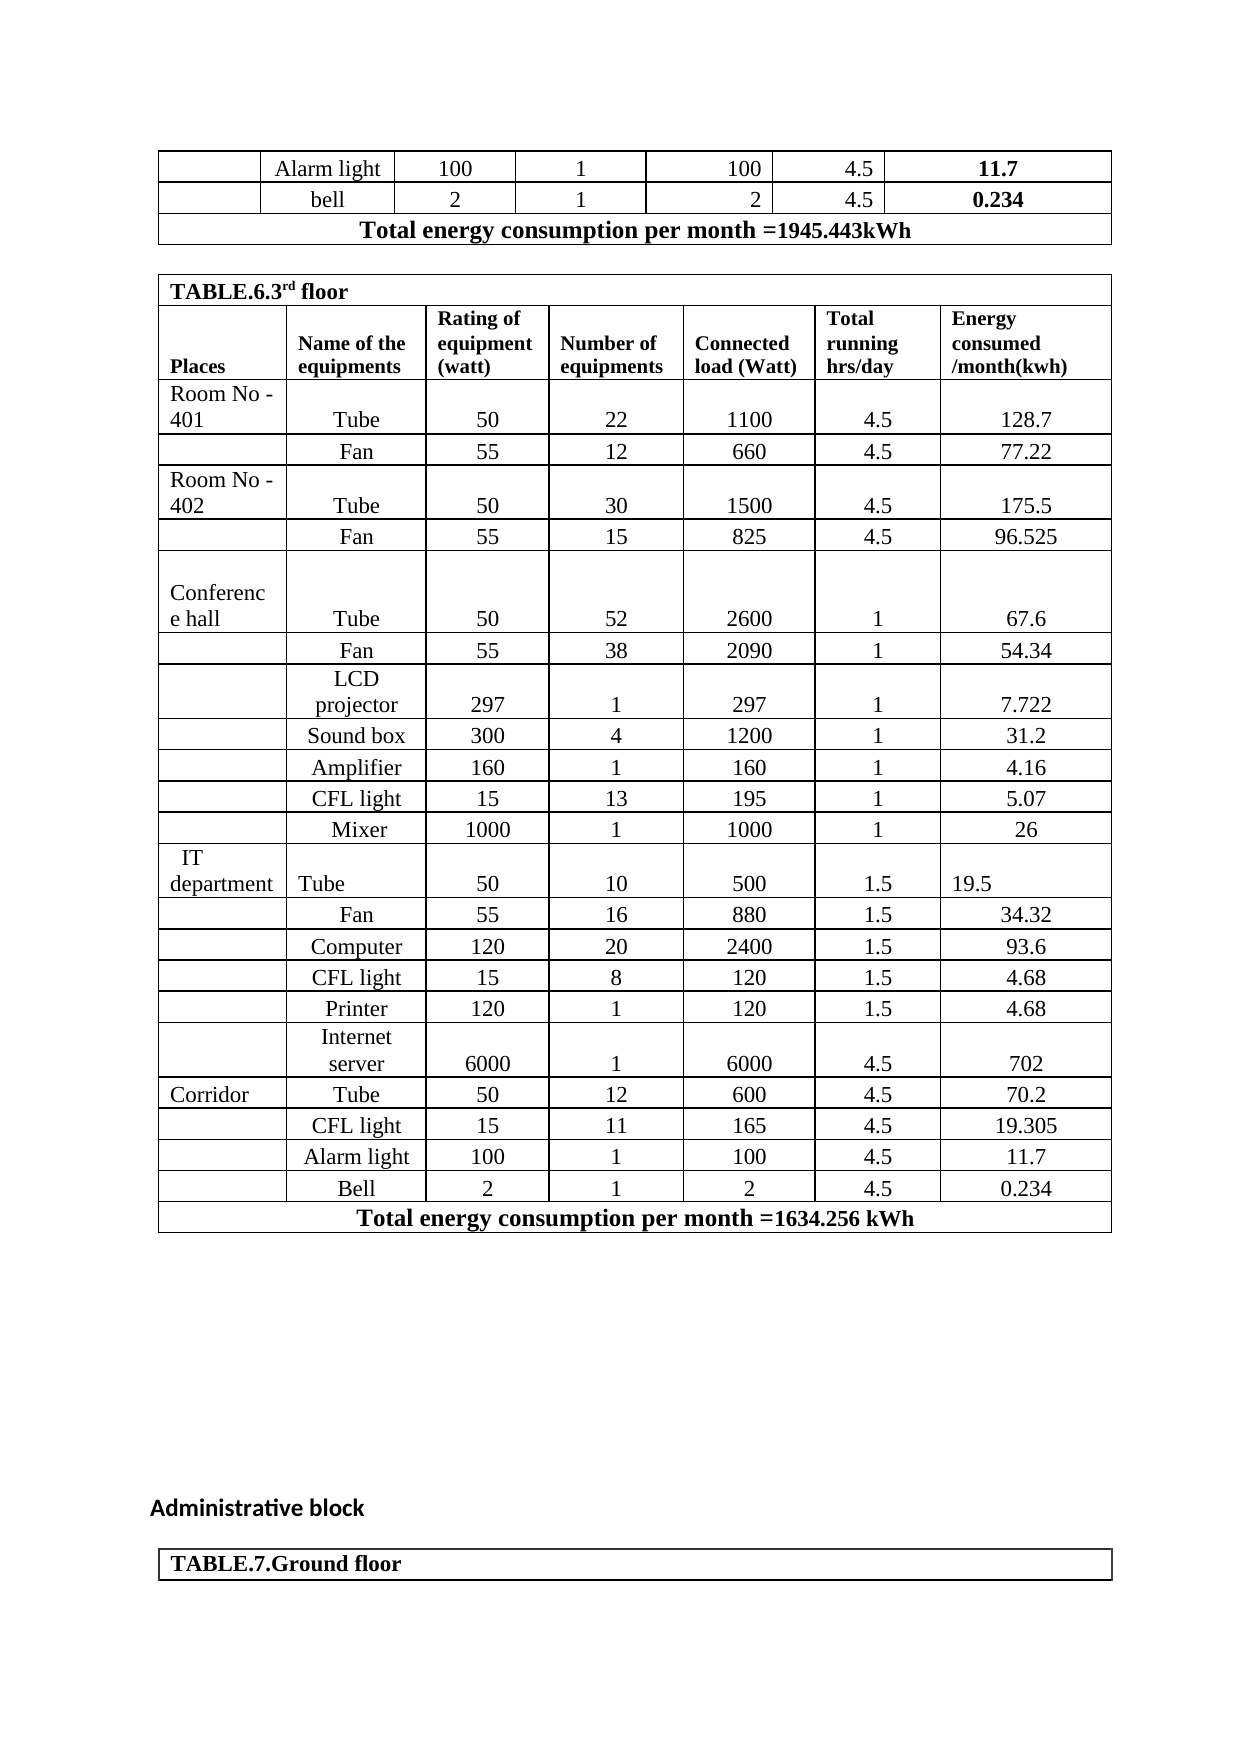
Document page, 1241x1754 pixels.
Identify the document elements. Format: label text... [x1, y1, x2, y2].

table_cell 15 [550, 520, 683, 549]
table_cell 1 [816, 782, 940, 811]
table_cell 1000 [427, 813, 548, 842]
table_cell Connected load (Watt) [684, 306, 814, 378]
table_cell CFL light [287, 1109, 425, 1138]
table_cell Alarm light [261, 152, 394, 181]
table_cell 77.22 [941, 435, 1111, 464]
table_cell Rating of equipment (watt) [427, 306, 548, 378]
table_cell 1 [550, 665, 683, 717]
table_cell 1 [816, 633, 940, 663]
table_cell [159, 813, 286, 842]
table_cell 1 [816, 750, 940, 780]
table_cell 120 [684, 961, 814, 990]
table_cell 67.6 [941, 551, 1111, 632]
table_cell 0.234 [885, 183, 1111, 212]
table_cell Mixer [287, 813, 425, 842]
table_cell 38 [550, 633, 683, 663]
table_cell [159, 1171, 286, 1201]
table_cell 297 [427, 665, 548, 717]
table_cell [159, 930, 286, 959]
table_cell 100 [395, 152, 515, 181]
table_cell 1 [816, 551, 940, 632]
table_cell 4.5 [816, 466, 940, 518]
table_cell 50 [427, 844, 548, 897]
table_header TABLE.7.Ground floor [160, 1550, 1111, 1579]
table_cell 0.234 [941, 1171, 1111, 1201]
table_cell 4.68 [941, 961, 1111, 990]
table_cell 702 [941, 1023, 1111, 1076]
table_cell 175.5 [941, 466, 1111, 518]
table_cell Room No - 402 [159, 466, 286, 518]
table_cell 4.5 [773, 183, 884, 212]
table_cell 160 [427, 750, 548, 780]
table_cell Fan [287, 633, 425, 663]
table_cell 2 [395, 183, 515, 212]
table_cell Alarm light [287, 1140, 425, 1170]
table_cell Fan [287, 520, 425, 549]
table_cell 8 [550, 961, 683, 990]
table_cell Places [159, 306, 286, 378]
table_cell Bell [287, 1171, 425, 1201]
table_cell 128.7 [941, 380, 1111, 433]
table_cell 16 [550, 898, 683, 928]
table_cell LCD projector [287, 665, 425, 717]
table_cell 26 [941, 813, 1111, 842]
table_cell Amplifier [287, 750, 425, 780]
table_cell 52 [550, 551, 683, 632]
table_cell [159, 152, 260, 181]
table_cell [159, 719, 286, 749]
table_cell 100 [647, 152, 772, 181]
table_cell 4.5 [816, 1078, 940, 1107]
table_header TABLE.6.3rd floor [159, 275, 1111, 305]
table_cell 120 [427, 930, 548, 959]
table_cell 1 [816, 813, 940, 842]
table_cell Tube [287, 1078, 425, 1107]
table_cell 100 [427, 1140, 548, 1170]
table_cell [159, 665, 286, 717]
table_cell Tube [287, 551, 425, 632]
table_cell 13 [550, 782, 683, 811]
table_cell 50 [427, 466, 548, 518]
table_cell Room No -401 [159, 380, 286, 433]
table_cell 54.34 [941, 633, 1111, 663]
table_cell 2090 [684, 633, 814, 663]
table_cell [159, 898, 286, 928]
table_cell 100 [684, 1140, 814, 1170]
table_cell 825 [684, 520, 814, 549]
table_cell 1100 [684, 380, 814, 433]
table_cell 120 [684, 992, 814, 1022]
text Administrative block [150, 1492, 1090, 1522]
table_cell 1.5 [816, 992, 940, 1022]
table_cell 1 [550, 1140, 683, 1170]
table_cell 55 [427, 633, 548, 663]
table_cell 1200 [684, 719, 814, 749]
table_cell Total energy consumption per month =1634.256 kWh [159, 1202, 1111, 1232]
table_cell 4.5 [816, 1109, 940, 1138]
table_cell 55 [427, 435, 548, 464]
table_cell 2400 [684, 930, 814, 959]
table_cell Tube [287, 844, 425, 897]
table_cell 1500 [684, 466, 814, 518]
table_cell 5.07 [941, 782, 1111, 811]
table_cell bell [261, 183, 394, 212]
table_cell Tube [287, 380, 425, 433]
table_cell 4.5 [816, 1023, 940, 1076]
table_cell Fan [287, 435, 425, 464]
table_cell [159, 1109, 286, 1138]
table_cell Printer [287, 992, 425, 1022]
table_cell Internet server [287, 1023, 425, 1076]
table_cell [159, 961, 286, 990]
table_cell [159, 183, 260, 212]
table_cell Tube [287, 466, 425, 518]
table_cell [159, 992, 286, 1022]
table_cell 4.68 [941, 992, 1111, 1022]
table_cell [159, 435, 286, 464]
table_cell 1.5 [816, 898, 940, 928]
table_cell 20 [550, 930, 683, 959]
table_cell 55 [427, 898, 548, 928]
table_cell 55 [427, 520, 548, 549]
table_cell Energy consumed /month(kwh) [941, 306, 1111, 378]
table_cell 300 [427, 719, 548, 749]
table_cell 12 [550, 1078, 683, 1107]
table_cell 15 [427, 1109, 548, 1138]
table_cell 1000 [684, 813, 814, 842]
table_cell 1 [550, 813, 683, 842]
table_cell [159, 782, 286, 811]
table_cell 96.525 [941, 520, 1111, 549]
table_cell [159, 633, 286, 663]
table_cell 12 [550, 435, 683, 464]
table_cell 50 [427, 380, 548, 433]
table_cell [159, 1023, 286, 1076]
table_cell 10 [550, 844, 683, 897]
table_cell CFL light [287, 961, 425, 990]
table_cell Computer [287, 930, 425, 959]
table_cell 1.5 [816, 930, 940, 959]
table_cell 2 [684, 1171, 814, 1201]
table_cell 1 [816, 719, 940, 749]
table_cell 2 [647, 183, 772, 212]
table_cell 22 [550, 380, 683, 433]
table_cell Name of the equipments [287, 306, 425, 378]
table_cell [159, 1140, 286, 1170]
table_cell 4.5 [816, 520, 940, 549]
table_cell 93.6 [941, 930, 1111, 959]
table_cell [159, 520, 286, 549]
table_cell 1 [816, 665, 940, 717]
table_cell 500 [684, 844, 814, 897]
table_cell 660 [684, 435, 814, 464]
table_cell 6000 [427, 1023, 548, 1076]
table_cell 30 [550, 466, 683, 518]
table_cell Sound box [287, 719, 425, 749]
table_cell 1 [550, 750, 683, 780]
table_cell CFL light [287, 782, 425, 811]
table_cell 50 [427, 551, 548, 632]
table_cell 70.2 [941, 1078, 1111, 1107]
table_cell [159, 750, 286, 780]
table_cell 31.2 [941, 719, 1111, 749]
table_cell 15 [427, 782, 548, 811]
table_cell 11.7 [885, 152, 1111, 181]
table_cell 34.32 [941, 898, 1111, 928]
table_cell IT department [159, 844, 286, 897]
table_cell 15 [427, 961, 548, 990]
table_cell 195 [684, 782, 814, 811]
table_cell 11 [550, 1109, 683, 1138]
table_cell 1.5 [816, 844, 940, 897]
table_cell 297 [684, 665, 814, 717]
table_cell 7.722 [941, 665, 1111, 717]
table_cell 2 [427, 1171, 548, 1201]
table_cell Corridor [159, 1078, 286, 1107]
table_cell 4.5 [816, 1140, 940, 1170]
table_cell Number of equipments [550, 306, 683, 378]
table_cell 1 [550, 1171, 683, 1201]
table_cell 1 [516, 183, 645, 212]
table_cell 4.16 [941, 750, 1111, 780]
table_cell 19.5 [941, 844, 1111, 897]
table_cell 2600 [684, 551, 814, 632]
table_cell 1 [550, 992, 683, 1022]
table_cell 4.5 [816, 1171, 940, 1201]
table_cell 50 [427, 1078, 548, 1107]
table_cell 1 [550, 1023, 683, 1076]
table_cell 160 [684, 750, 814, 780]
table_cell 11.7 [941, 1140, 1111, 1170]
table_cell 4.5 [816, 380, 940, 433]
table_cell 4 [550, 719, 683, 749]
table_cell Conference hall [159, 551, 286, 632]
table_cell 165 [684, 1109, 814, 1138]
table_cell 1 [516, 152, 645, 181]
table_cell 880 [684, 898, 814, 928]
table_cell 19.305 [941, 1109, 1111, 1138]
table_cell Total running hrs/day [816, 306, 940, 378]
table_cell 4.5 [773, 152, 884, 181]
table_cell 600 [684, 1078, 814, 1107]
table_cell 1.5 [816, 961, 940, 990]
table_cell 4.5 [816, 435, 940, 464]
table_cell 120 [427, 992, 548, 1022]
table_cell Total energy consumption per month =1945.443kWh [159, 214, 1111, 244]
table_cell Fan [287, 898, 425, 928]
table_cell 6000 [684, 1023, 814, 1076]
